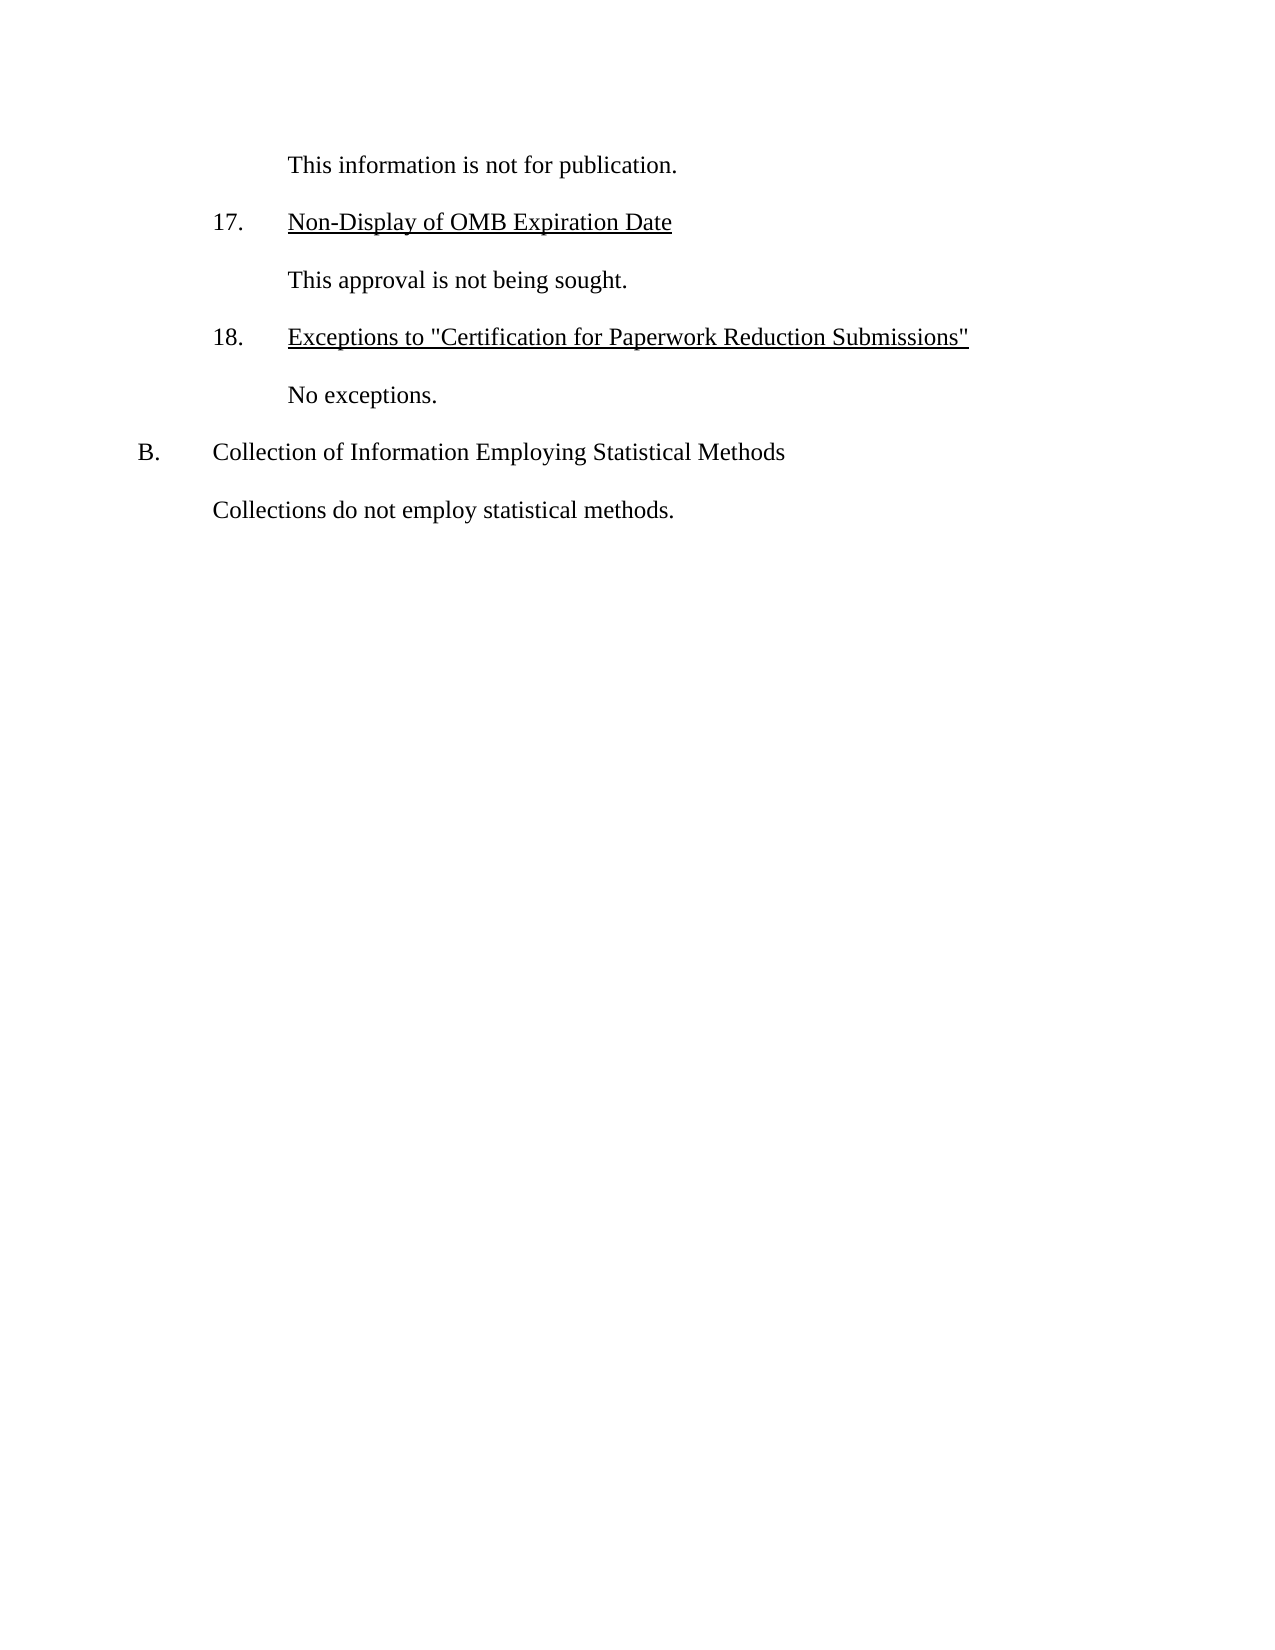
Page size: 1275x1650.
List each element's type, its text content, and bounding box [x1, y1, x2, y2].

text No exceptions. [137, 380, 1138, 409]
text B. Collection of Information Employing Statistical Methods [137, 437, 1138, 466]
text This information is not for publication. [137, 150, 1138, 179]
text This approval is not being sought. [137, 265, 1138, 294]
text 17. Non-Display of OMB Expiration Date [137, 207, 1138, 236]
text 18. Exceptions to "Certification for Paperwork Reduction Submissions" [137, 322, 1138, 351]
text Collections do not employ statistical methods. [137, 495, 1138, 524]
